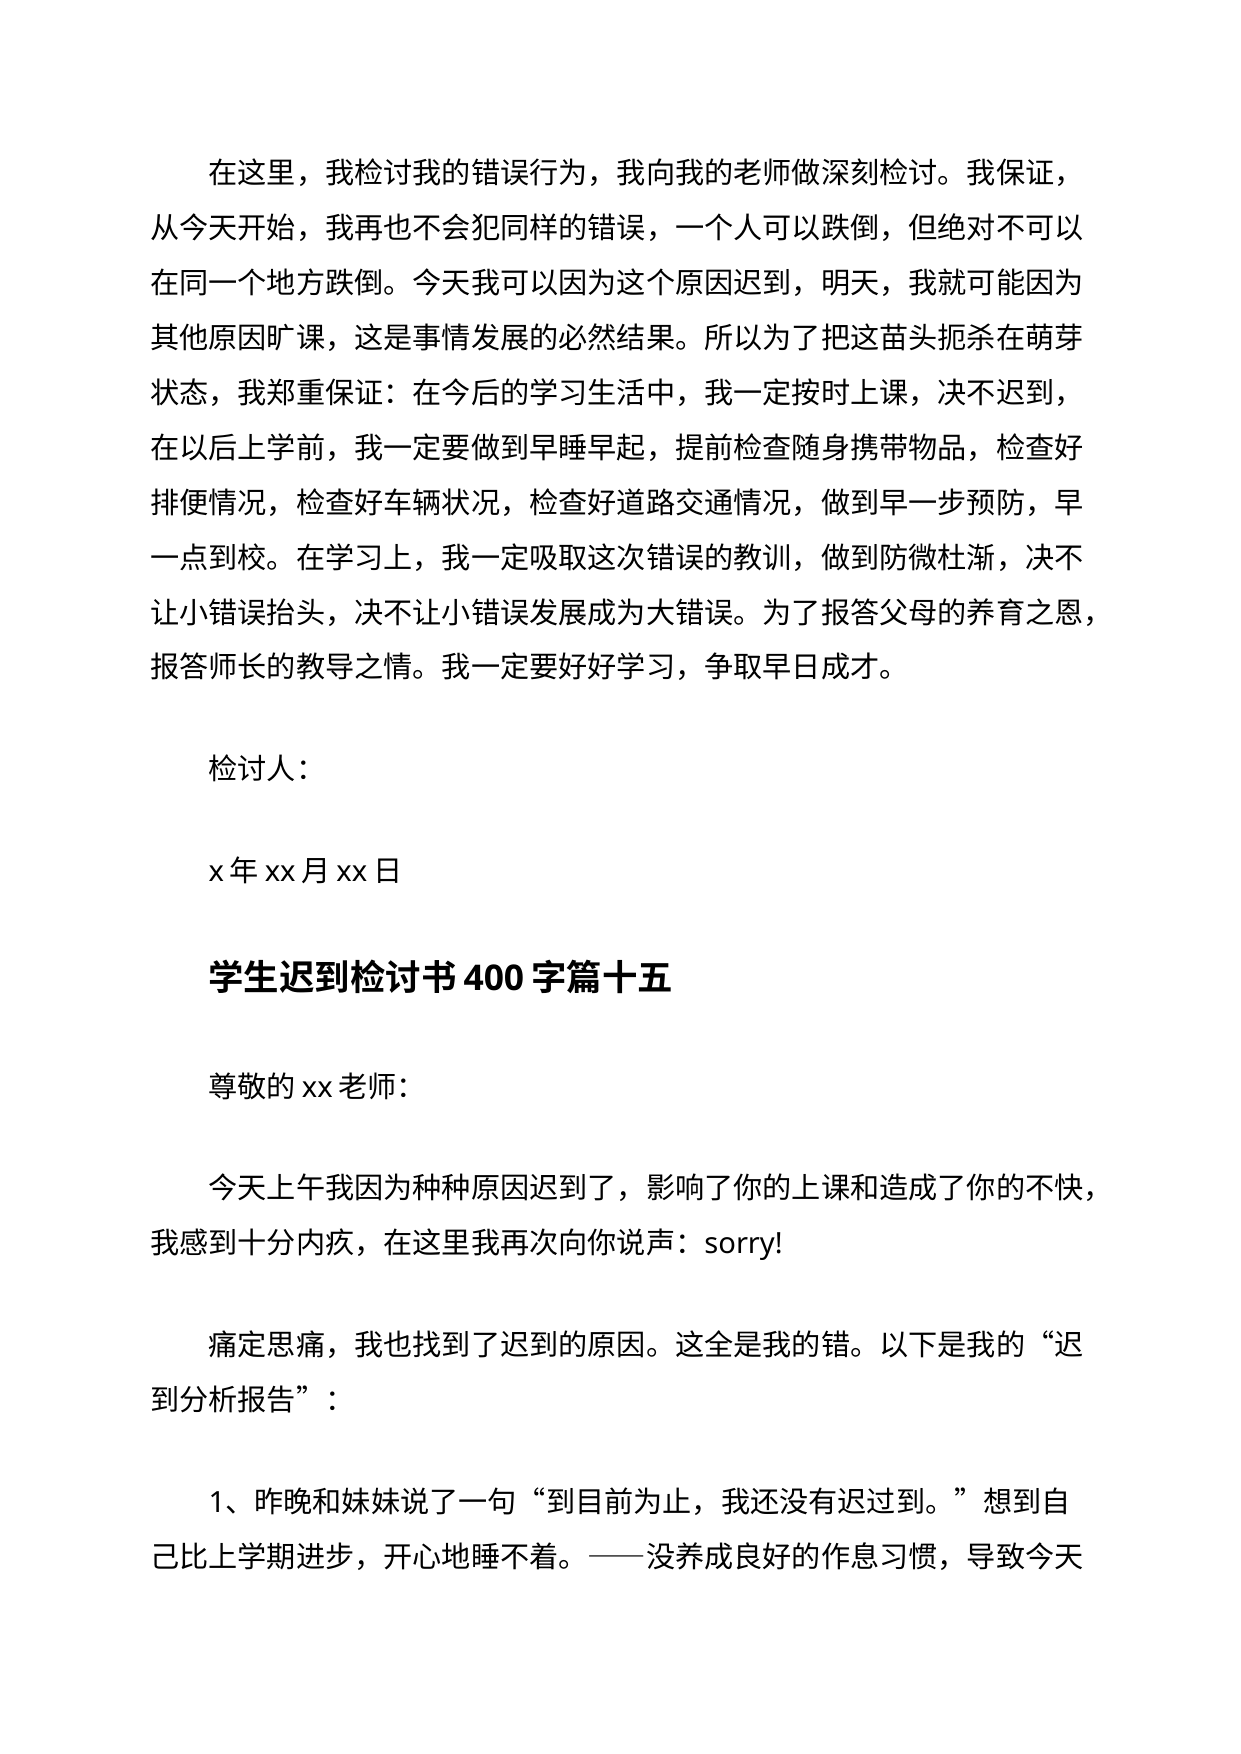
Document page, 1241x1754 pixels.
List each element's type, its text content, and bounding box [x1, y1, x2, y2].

text 学生迟到检讨书400字篇十五 [150, 949, 1090, 1001]
text 尊敬的xx老师： [150, 1063, 1090, 1106]
text x年xx月xx日 [150, 848, 1090, 890]
text 今天上午我因为种种原因迟到了，影响了你的上课和造成了你的不快，我感到十分内疚，在这里我再次向你说声：sorry! [150, 1165, 1090, 1262]
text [150, 1479, 1090, 1576]
text 痛定思痛，我也找到了迟到的原因。这全是我的错。以下是我的“迟到分析报告”： [150, 1322, 1090, 1419]
text 在这里，我检讨我的错误行为，我向我的老师做深刻检讨。我保证，从今天开始，我再也不会犯同样的错误，一个人可以跌倒，但绝对不可以在同一个地方跌倒。今天我可以因为这个原因迟到，明天，我就可能因为其他原因旷课，这是事情发展的必然结果。所以为了把这苗头扼杀在萌芽状态，我郑重保证：在今后的学习生活中，我一定按时上课，决不迟到，在以后上学前，我一定要做到早睡早起，提前检查随身携带物品，检查好排便情况，检查好车辆状况，检查好道路交通情况，做到早一步预防，早一点到校。在学习上，我一定吸取这次错误的教训，做到防微杜渐，决不让小错误抬头，决不让小错误发展成为大错误。为了报答父母的养育之恩，报答师长的教导之情。我一定要好好学习，争取早日成才。 [150, 150, 1090, 686]
text 检讨人： [150, 746, 1090, 788]
